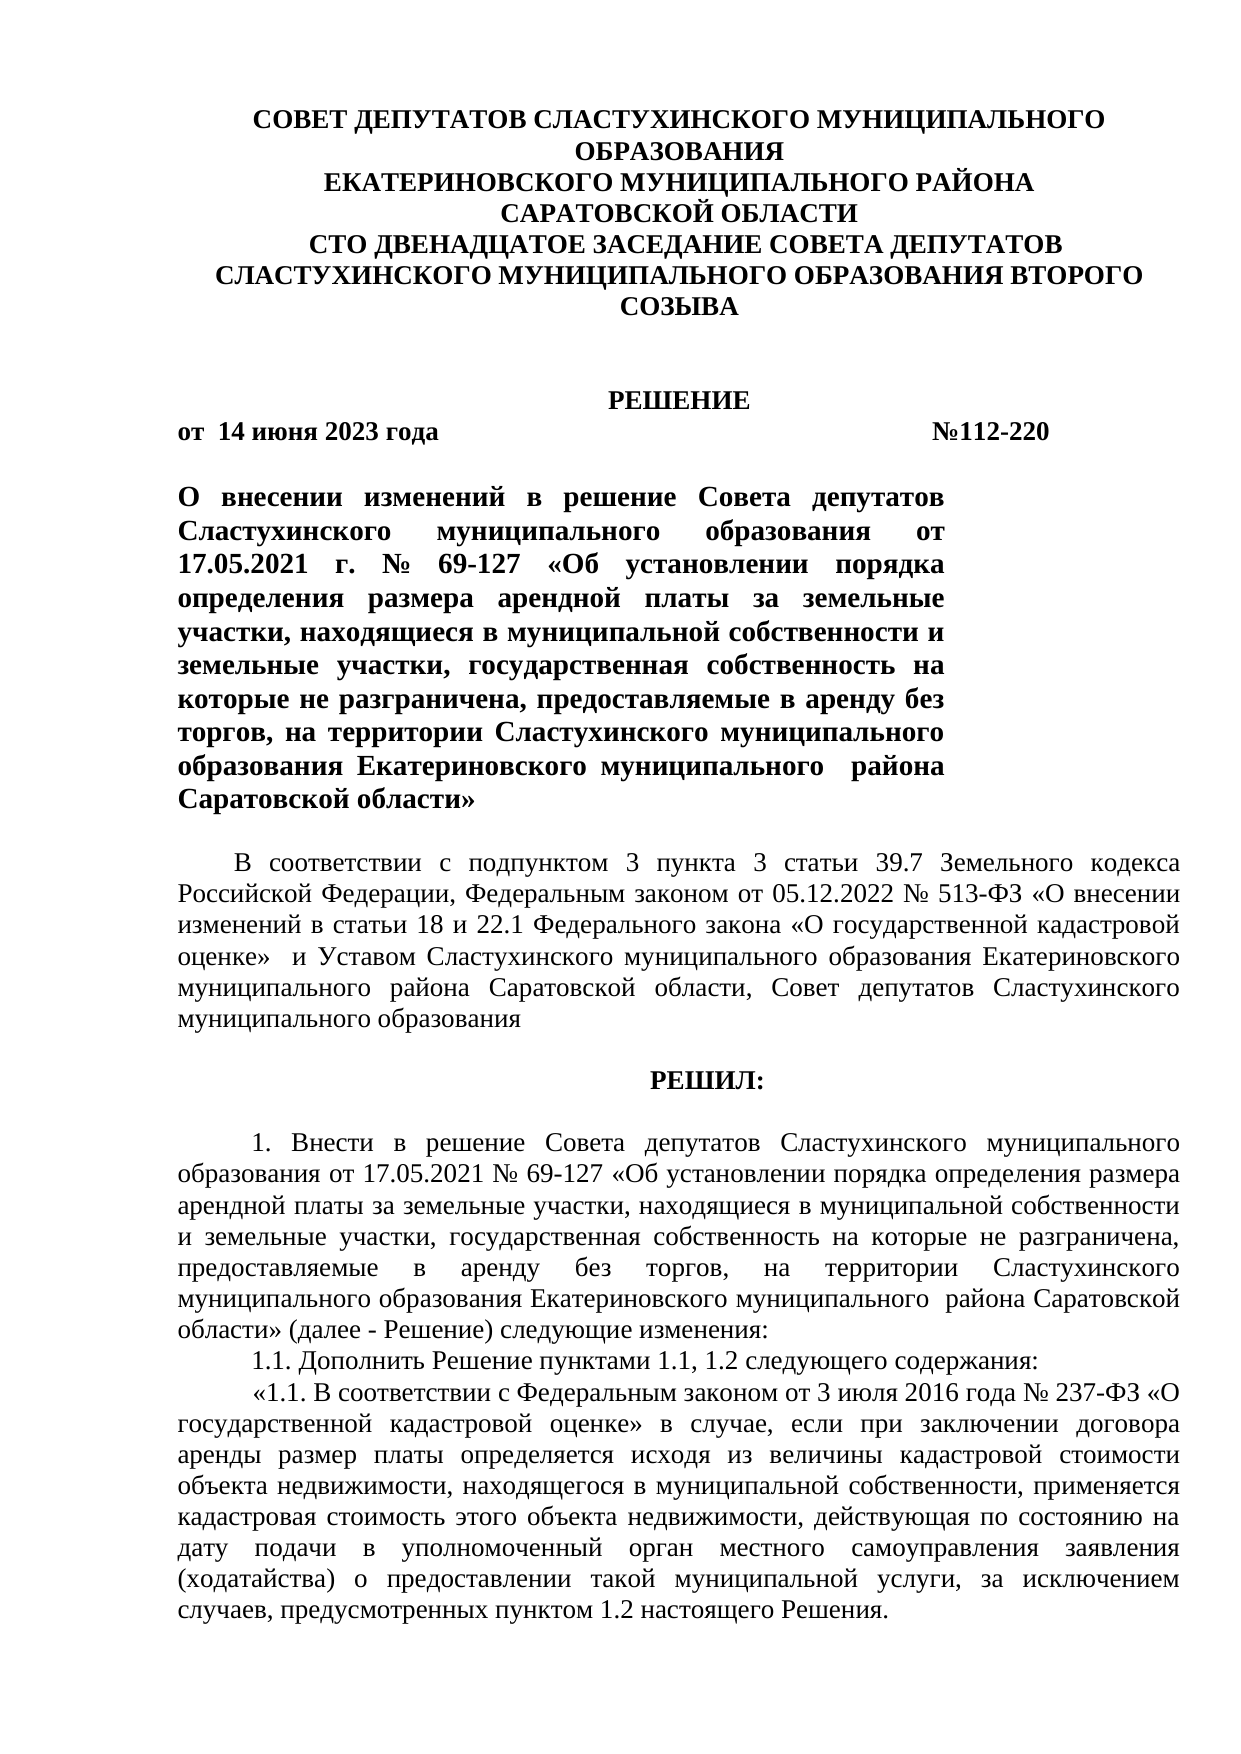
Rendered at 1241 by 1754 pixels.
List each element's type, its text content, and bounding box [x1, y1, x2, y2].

text В соответствии с подпунктом 3 пункта 3 статьи 39.7 Земельного кодекса Российской Федерации, Федеральным законом от 05.12.2022 № 513-ФЗ «О внесении изменений в статьи 18 и 22.1 Федерального закона «О государственной кадастровой оценке» и Уставом Сластухинского муниципального образования Екатериновского муниципального района Саратовской области, Совет депутатов Сластухинского муниципального образования [177, 846, 1181, 1033]
text 1. Внести в решение Совета депутатов Сластухинского муниципального образования от 17.05.2021 № 69-127 «Об установлении порядка определения размера арендной платы за земельные участки, находящиеся в муниципальной собственности и земельные участки, государственная собственность на которые не разграничена, предоставляемые в аренду без торгов, на территории Сластухинского муниципального образования Екатериновского муниципального района Саратовской области» (далее - Решение) следующие изменения: [177, 1126, 1181, 1344]
text САРАТОВСКОЙ ОБЛАСТИ [177, 197, 1181, 228]
text РЕШИЛ: [177, 1064, 1181, 1095]
text СТО ДВЕНАДЦАТОЕ ЗАСЕДАНИЕ СОВЕТА ДЕПУТАТОВ СЛАСТУХИНСКОГО МУНИЦИПАЛЬНОГО ОБРАЗОВАНИЯ ВТОРОГО СОЗЫВА [177, 228, 1181, 321]
text ЕКАТЕРИНОВСКОГО МУНИЦИПАЛЬНОГО РАЙОНА [177, 166, 1181, 197]
text О внесении изменений в решение Совета депутатов Сластухинского муниципального образования от 17.05.2021 г. № 69-127 «Об установлении порядка определения размера арендной платы за земельные участки, находящиеся в муниципальной собственности и земельные участки, государственная собственность на которые не разграничена, предоставляемые в аренду без торгов, на территории Сластухинского муниципального образования Екатериновского муниципального района Саратовской области» [177, 479, 945, 815]
text «1.1. В соответствии с Федеральным законом от 3 июля 2016 года № 237-ФЗ «О государственной кадастровой оценке» в случае, если при заключении договора аренды размер платы определяется исходя из величины кадастровой стоимости объекта недвижимости, находящегося в муниципальной собственности, применяется кадастровая стоимость этого объекта недвижимости, действующая по состоянию на дату подачи в уполномоченный орган местного самоуправления заявления (ходатайства) о предоставлении такой муниципальной услуги, за исключением случаев, предусмотренных пунктом 1.2 настоящего Решения. [177, 1376, 1181, 1625]
text 1.1. Дополнить Решение пунктами 1.1, 1.2 следующего содержания: [177, 1344, 1181, 1376]
subtitle от 14 июня 2023 года №112-220 [177, 415, 1181, 446]
text РЕШЕНИЕ [177, 384, 1181, 415]
text СОВЕТ ДЕПУТАТОВ СЛАСТУХИНСКОГО МУНИЦИПАЛЬНОГО ОБРАЗОВАНИЯ [177, 103, 1181, 166]
